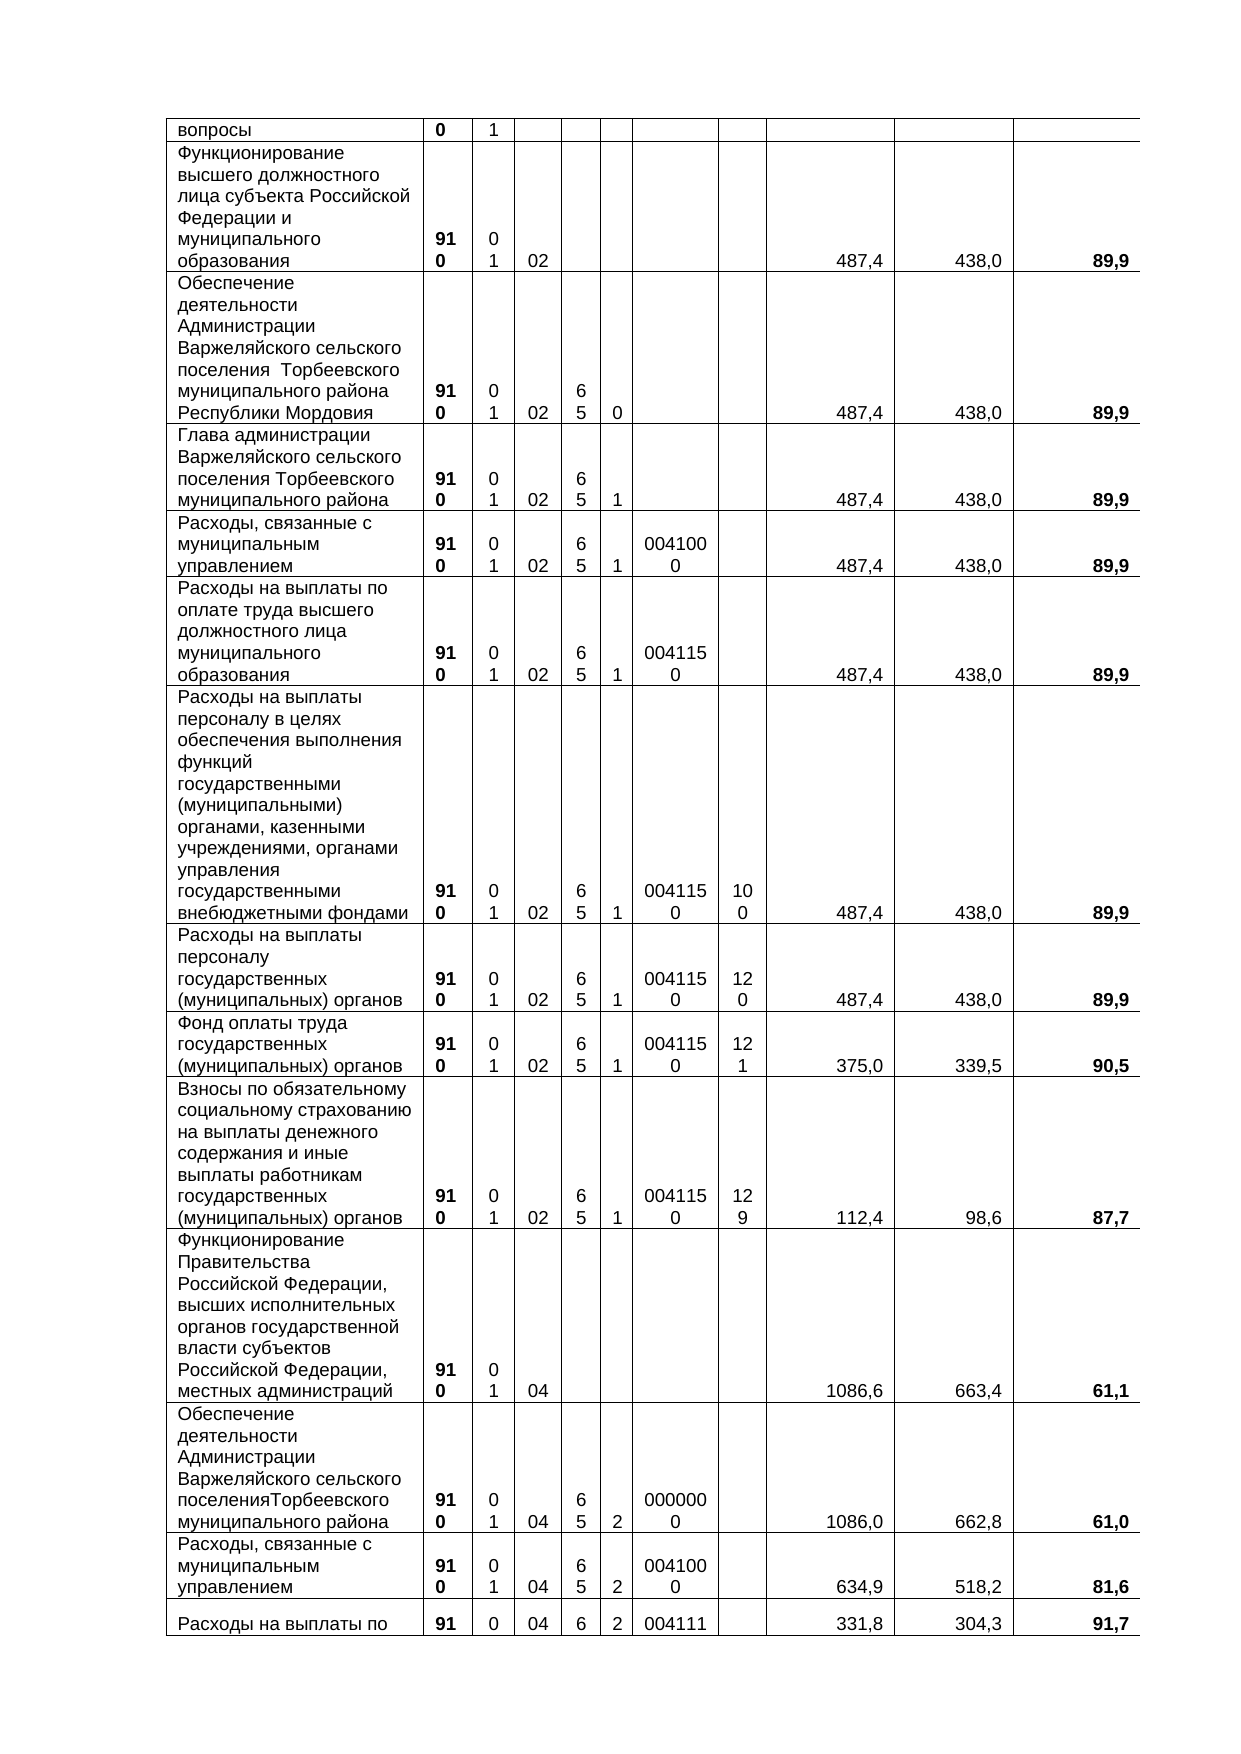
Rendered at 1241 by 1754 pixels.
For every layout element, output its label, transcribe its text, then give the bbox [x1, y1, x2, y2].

table_cell [562, 142, 600, 271]
table_cell 910 [424, 511, 472, 576]
table_cell [562, 1229, 600, 1402]
table_cell 438,0 [895, 142, 1013, 271]
table_cell 487,4 [767, 272, 894, 423]
table_cell [601, 1229, 632, 1402]
table_cell 487,4 [767, 511, 894, 576]
table_cell 910 [424, 1012, 472, 1076]
table_cell 65 [562, 1533, 600, 1598]
table_cell [719, 577, 766, 685]
table_cell 65 [562, 1403, 600, 1532]
table_cell 89,9 [1014, 272, 1140, 423]
table_cell Расходы на выплаты персоналу государственных (муниципальных) органов [167, 924, 423, 1011]
table_cell 1102,8 [895, 119, 1013, 141]
table_cell 0041110 [633, 1599, 718, 1635]
table_cell 0000000 [633, 1403, 718, 1532]
table_cell 02 [515, 1077, 561, 1228]
table_cell 634,9 [767, 1533, 894, 1598]
table_cell 02 [515, 511, 561, 576]
table_cell 0041150 [633, 1012, 718, 1076]
table_cell 65 [562, 924, 600, 1011]
table_cell 910 [424, 1599, 472, 1635]
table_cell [167, 119, 423, 141]
table_cell 1 [601, 511, 632, 576]
table_cell 1 [601, 424, 632, 510]
table_cell 81,6 [1014, 1533, 1140, 1598]
table_cell 1 [601, 686, 632, 923]
table_cell 89,9 [1014, 511, 1140, 576]
table_cell 2 [601, 1599, 632, 1635]
table_cell 01 [473, 1403, 514, 1532]
table_cell 1086,6 [767, 1229, 894, 1402]
table_cell 02 [515, 924, 561, 1011]
table_cell 65 [562, 1012, 600, 1076]
table_cell 87,7 [1014, 1077, 1140, 1228]
table_cell 2 [601, 1533, 632, 1598]
table_cell 1 [601, 1012, 632, 1076]
table_cell 910 [424, 1229, 472, 1402]
table_cell 89,9 [1014, 686, 1140, 923]
table_cell 438,0 [895, 924, 1013, 1011]
table_cell 438,0 [895, 272, 1013, 423]
table_cell 910 [424, 272, 472, 423]
table_cell Глава администрации Варжеляйского сельского поселения Торбеевского муниципального района [167, 424, 423, 510]
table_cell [167, 1599, 423, 1635]
table_cell 910 [424, 142, 472, 271]
table_cell 01 [473, 1229, 514, 1402]
table_cell 0041150 [633, 924, 718, 1011]
table_cell 438,0 [895, 511, 1013, 576]
table_cell 89,9 [1014, 924, 1140, 1011]
table_cell Расходы на выплаты по оплате труда высшего должностного лица муниципального образования [167, 577, 423, 685]
table_cell 910 [424, 1403, 472, 1532]
table_cell 04 [515, 1403, 561, 1532]
table_cell 01 [473, 1533, 514, 1598]
table_cell 01 [473, 1599, 514, 1635]
table_cell 910 [424, 119, 472, 141]
table_cell [601, 119, 632, 141]
table_cell 65 [562, 1077, 600, 1228]
table_cell 01 [473, 142, 514, 271]
table_cell 331,8 [767, 1599, 894, 1635]
table_cell 910 [424, 686, 472, 923]
table_cell [719, 1403, 766, 1532]
table_cell 1 [601, 924, 632, 1011]
table_cell Фонд оплаты труда государственных (муниципальных) органов [167, 1012, 423, 1076]
table_cell 65 [562, 686, 600, 923]
table_cell 487,4 [767, 924, 894, 1011]
table_cell 89,9 [1014, 577, 1140, 685]
table_cell 910 [424, 424, 472, 510]
table_cell 02 [515, 142, 561, 271]
table_cell 65 [562, 1599, 600, 1635]
table_cell 339,5 [895, 1012, 1013, 1076]
table_cell 487,4 [767, 686, 894, 923]
table_cell 01 [473, 1012, 514, 1076]
table_cell 0041150 [633, 1077, 718, 1228]
table_cell 89,9 [1014, 142, 1140, 271]
table_cell [719, 511, 766, 576]
table_cell 1086,0 [767, 1403, 894, 1532]
table_cell 01 [473, 119, 514, 141]
table_cell 487,4 [767, 424, 894, 510]
table_cell Функционирование Правительства Российской Федерации, высших исполнительных органов государственной власти субъектов Российской Федерации, местных администраций [167, 1229, 423, 1402]
table_cell 112,4 [767, 1077, 894, 1228]
table_cell 02 [515, 577, 561, 685]
table_cell [719, 1533, 766, 1598]
table_cell 65 [562, 424, 600, 510]
table_cell Расходы, связанные с муниципальным управлением [167, 1533, 423, 1598]
table_cell 02 [515, 1012, 561, 1076]
table_cell 487,4 [767, 142, 894, 271]
table_cell 375,0 [767, 1012, 894, 1076]
table_cell 91,7 [1014, 1599, 1140, 1635]
table_cell 01 [473, 924, 514, 1011]
table_cell [719, 272, 766, 423]
table_cell 01 [473, 1077, 514, 1228]
table_cell [633, 119, 718, 141]
table_cell [562, 119, 600, 141]
table_cell 61,1 [1014, 1229, 1140, 1402]
table_cell 910 [424, 1077, 472, 1228]
table_cell 02 [515, 424, 561, 510]
table_cell 98,6 [895, 1077, 1013, 1228]
table_cell Расходы, связанные с муниципальным управлением [167, 511, 423, 576]
table_cell 438,0 [895, 577, 1013, 685]
table_cell 0041150 [633, 577, 718, 685]
table_cell 02 [515, 272, 561, 423]
table_cell Расходы на выплаты персоналу в целях обеспечения выполнения функций государственными (муниципальными) органами, казенными учреждениями, органами управления государственными внебюджетными фондами [167, 686, 423, 923]
table_cell 65 [562, 511, 600, 576]
table_cell Обеспечение деятельности Администрации Варжеляйского сельского поселенияТорбеевского муниципального района [167, 1403, 423, 1532]
table_cell [719, 424, 766, 510]
table_cell 01 [473, 272, 514, 423]
table_cell 663,4 [895, 1229, 1013, 1402]
table_cell 0041000 [633, 1533, 718, 1598]
table_cell [633, 1229, 718, 1402]
table_cell 438,0 [895, 686, 1013, 923]
table_cell 121 [719, 1012, 766, 1076]
table_cell 1 [601, 577, 632, 685]
table_cell 61,0 [1014, 1403, 1140, 1532]
table_cell 1 [601, 1077, 632, 1228]
table_cell 120 [719, 924, 766, 1011]
table_cell 65 [562, 577, 600, 685]
table_cell 01 [473, 424, 514, 510]
table_cell 04 [515, 1599, 561, 1635]
table_cell [719, 1229, 766, 1402]
table_cell 04 [515, 1533, 561, 1598]
table_cell 910 [424, 924, 472, 1011]
table_cell [601, 142, 632, 271]
table_cell 487,4 [767, 577, 894, 685]
table_cell 02 [515, 686, 561, 923]
table_cell [719, 142, 766, 271]
table_cell Обеспечение деятельности Администрации Варжеляйского сельского поселения Торбеевского муниципального района Республики Мордовия [167, 272, 423, 423]
table_cell 910 [424, 1533, 472, 1598]
table_cell 662,8 [895, 1403, 1013, 1532]
table_cell [633, 424, 718, 510]
table_cell 04 [515, 1229, 561, 1402]
table_cell 90,5 [1014, 1012, 1140, 1076]
table_cell 129 [719, 1077, 766, 1228]
table_cell 0041150 [633, 686, 718, 923]
table_cell 65 [562, 272, 600, 423]
table_cell [633, 142, 718, 271]
table_cell 304,3 [895, 1599, 1013, 1635]
table_cell 01 [473, 511, 514, 576]
table_cell 518,2 [895, 1533, 1013, 1598]
table_cell 01 [473, 577, 514, 685]
table_cell 438,0 [895, 424, 1013, 510]
table_cell 0041000 [633, 511, 718, 576]
table_cell [719, 119, 766, 141]
table_cell [515, 119, 561, 141]
table_cell 89,9 [1014, 424, 1140, 510]
table_cell 69,8 [1014, 119, 1140, 141]
table_cell 100 [719, 686, 766, 923]
table_cell [633, 272, 718, 423]
table_cell 01 [473, 686, 514, 923]
table_cell Взносы по обязательному социальному страхованию на выплаты денежного содержания и иные выплаты работникам государственных (муниципальных) органов [167, 1077, 423, 1228]
table_cell Функционирование высшего должностного лица субъекта Российской Федерации и муниципального образования [167, 142, 423, 271]
table_cell 0 [601, 272, 632, 423]
table_cell [719, 1599, 766, 1635]
table_cell 910 [424, 577, 472, 685]
table_cell 1580,4 [767, 119, 894, 141]
table_cell 2 [601, 1403, 632, 1532]
